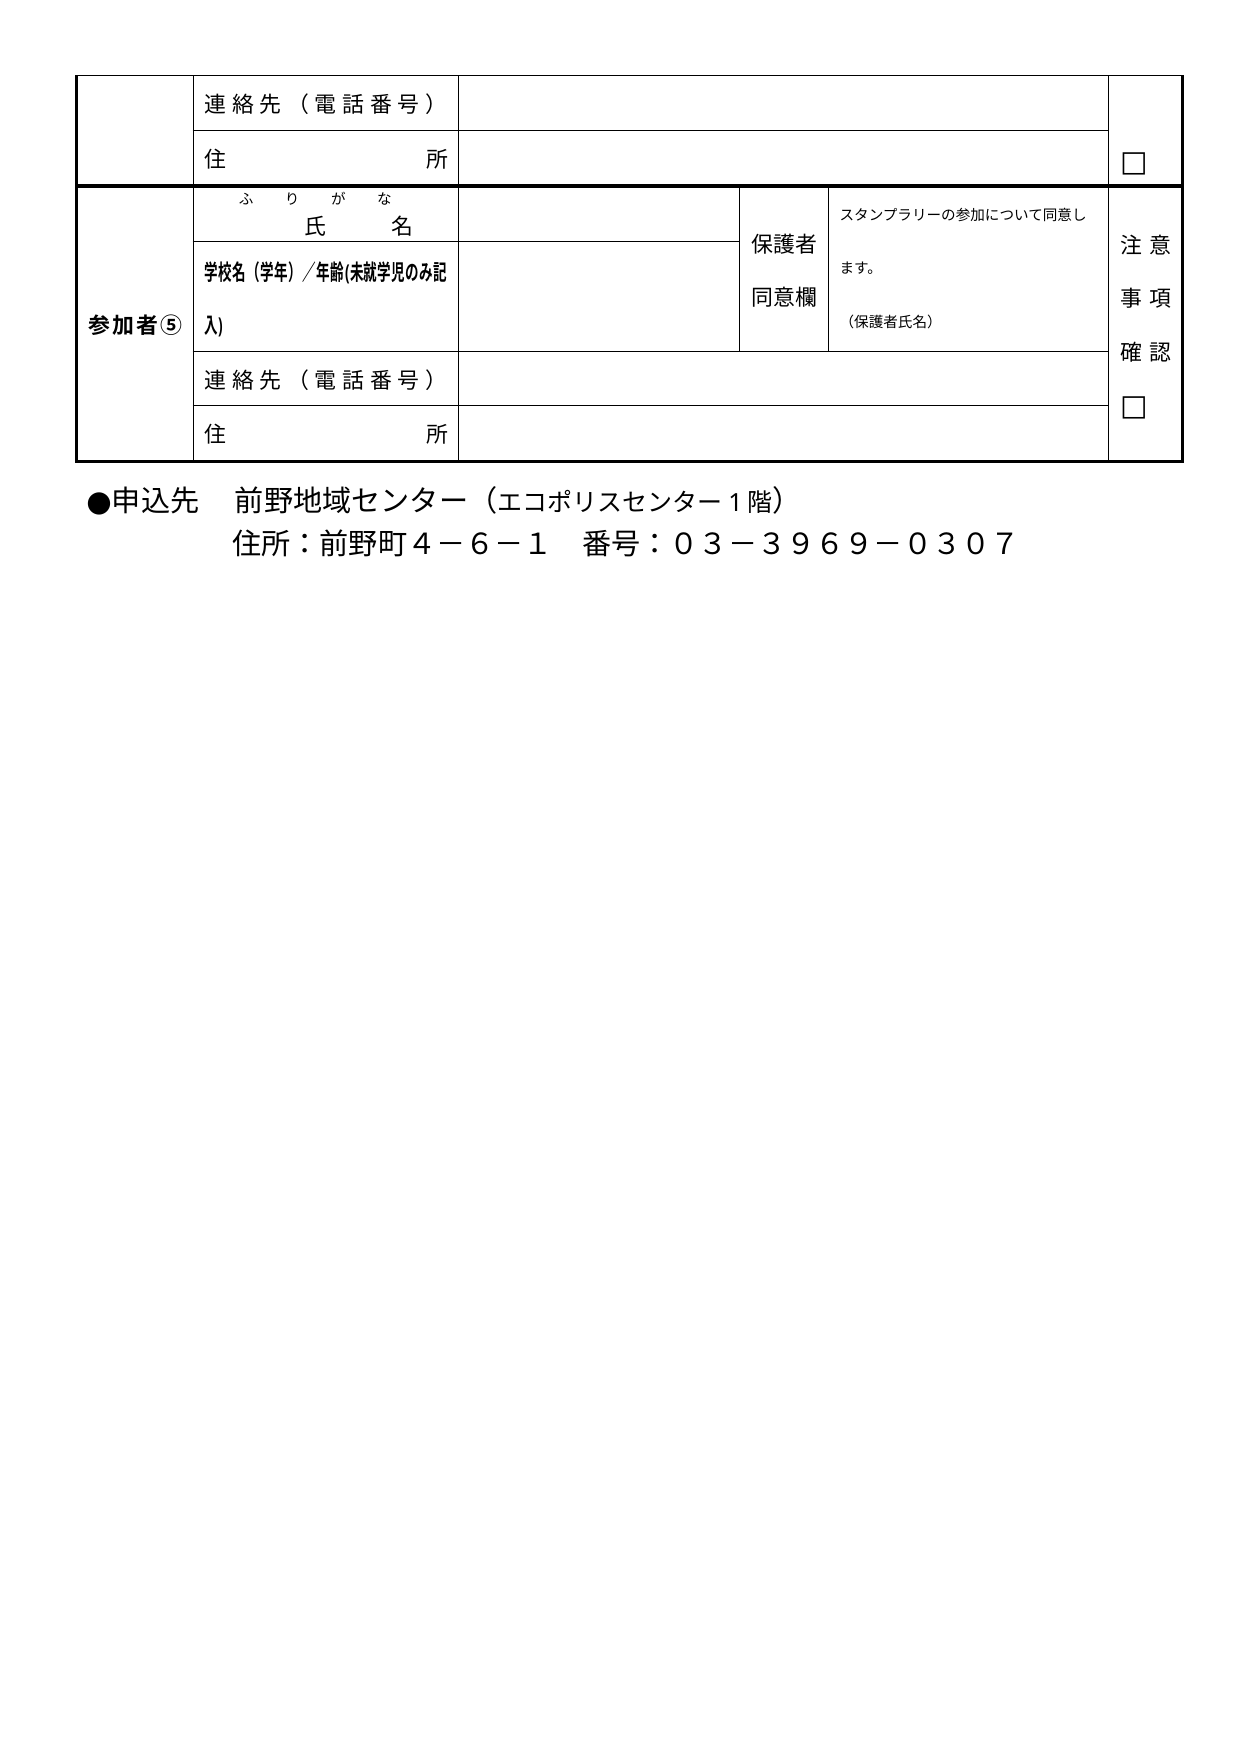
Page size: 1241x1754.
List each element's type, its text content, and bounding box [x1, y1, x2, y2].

table_cell [459, 76, 1108, 130]
table_cell 連絡先（電話番号） [194, 352, 458, 405]
table_cell [459, 242, 739, 351]
table_cell 連絡先（電話番号） [194, 76, 458, 130]
table_cell [459, 352, 1108, 405]
table_cell 学校名（学年）／年齢(未就学児のみ記入) [194, 242, 458, 351]
table_cell 住所 [194, 406, 458, 460]
table_cell [194, 188, 458, 241]
table_cell 注意事項 確認 □ [1109, 188, 1181, 460]
table_cell [459, 188, 739, 241]
table_cell 参加者⑤ [78, 188, 193, 460]
table_cell 保護者 同意欄 [740, 188, 828, 351]
table_cell [459, 406, 1108, 460]
table_cell [459, 131, 1108, 184]
table_cell スタンプラリーの参加について同意します。 （保護者氏名） [829, 188, 1108, 351]
table_cell 住所 [194, 131, 458, 184]
